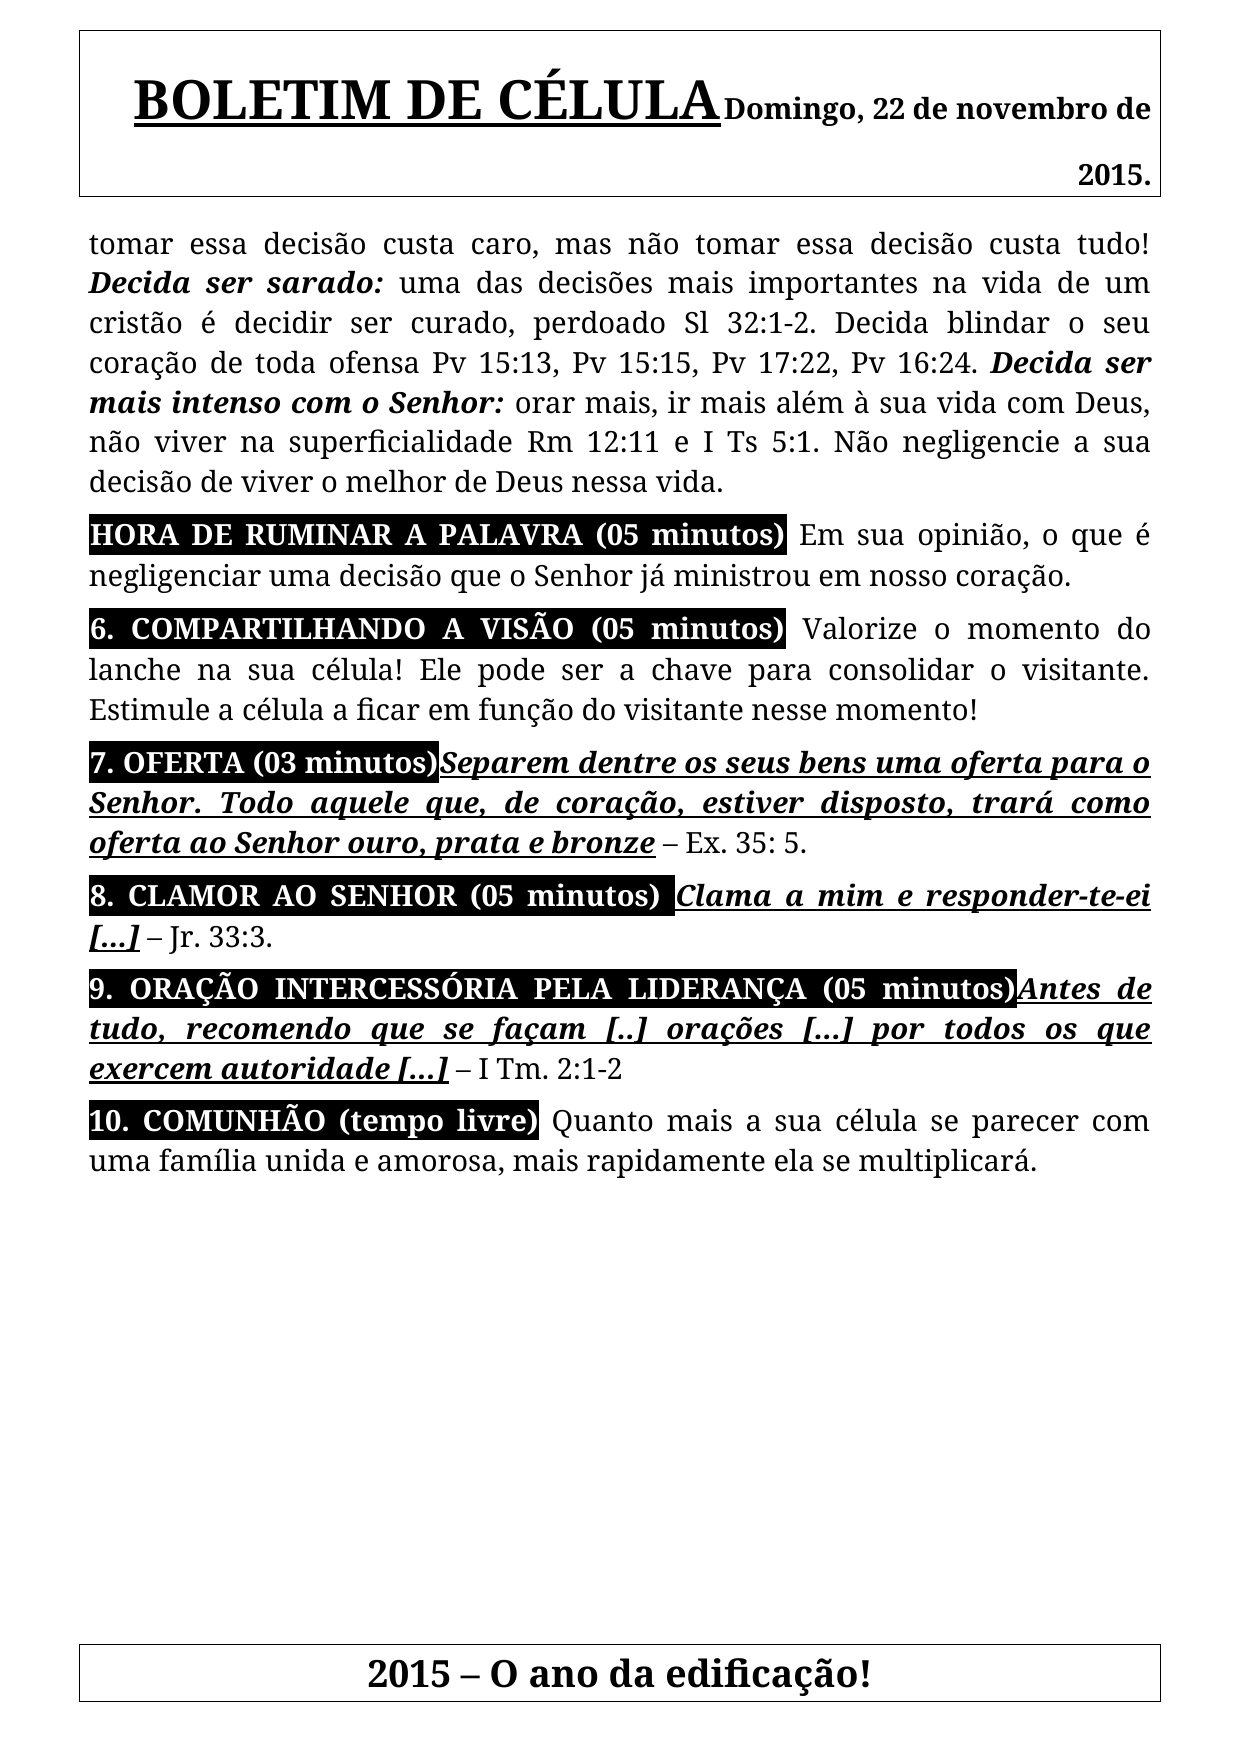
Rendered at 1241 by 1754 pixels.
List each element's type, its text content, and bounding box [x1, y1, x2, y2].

text 9. ORAÇÃO INTERCESSÓRIA PELA LIDERANÇA (05 minutos)Antes de tudo, recomendo que se façam [..] orações [...] por todos os que exercem autoridade [...] – I Tm. 2:1-2 [89, 1004, 1152, 1042]
text 8. CLAMOR AO SENHOR (05 minutos) Clama a mim e responder-te-ei [...] – Jr. 33:3. [89, 875, 1152, 956]
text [89, 223, 1152, 501]
subtitle 7. OFERTA (03 minutos)Separem dentre os seus bens uma oferta para o Senhor. Todo aquele que, de coração, estiver disposto, trará como oferta ao Senhor ouro, prata e bronze – Ex. 35: 5. [89, 741, 1152, 862]
text 9. ORAÇÃO INTERCESSÓRIA PELA LIDERANÇA (05 minutos)Antes de tudo, recomendo que se façam [..] orações [...] por todos os que exercem autoridade [...] – I Tm. 2:1-2 [89, 1044, 1152, 1088]
text 10. COMUNHÃO (tempo livre) Quanto mais a sua célula se parecer com uma família unida e amorosa, mais rapidamente ela se multiplicará. [89, 1100, 1152, 1179]
text 6. COMPARTILHANDO A VISÃO (05 minutos) Valorize o momento do lanche na sua célula! Ele pode ser a chave para consolidar o visitante. Estimule a célula a ficar em função do visitante nesse momento! [89, 607, 1152, 728]
text HORA DE RUMINAR A PALAVRA (05 minutos) Em sua opinião, o que é negligenciar uma decisão que o Senhor já ministrou em nosso coração. [89, 513, 1152, 595]
